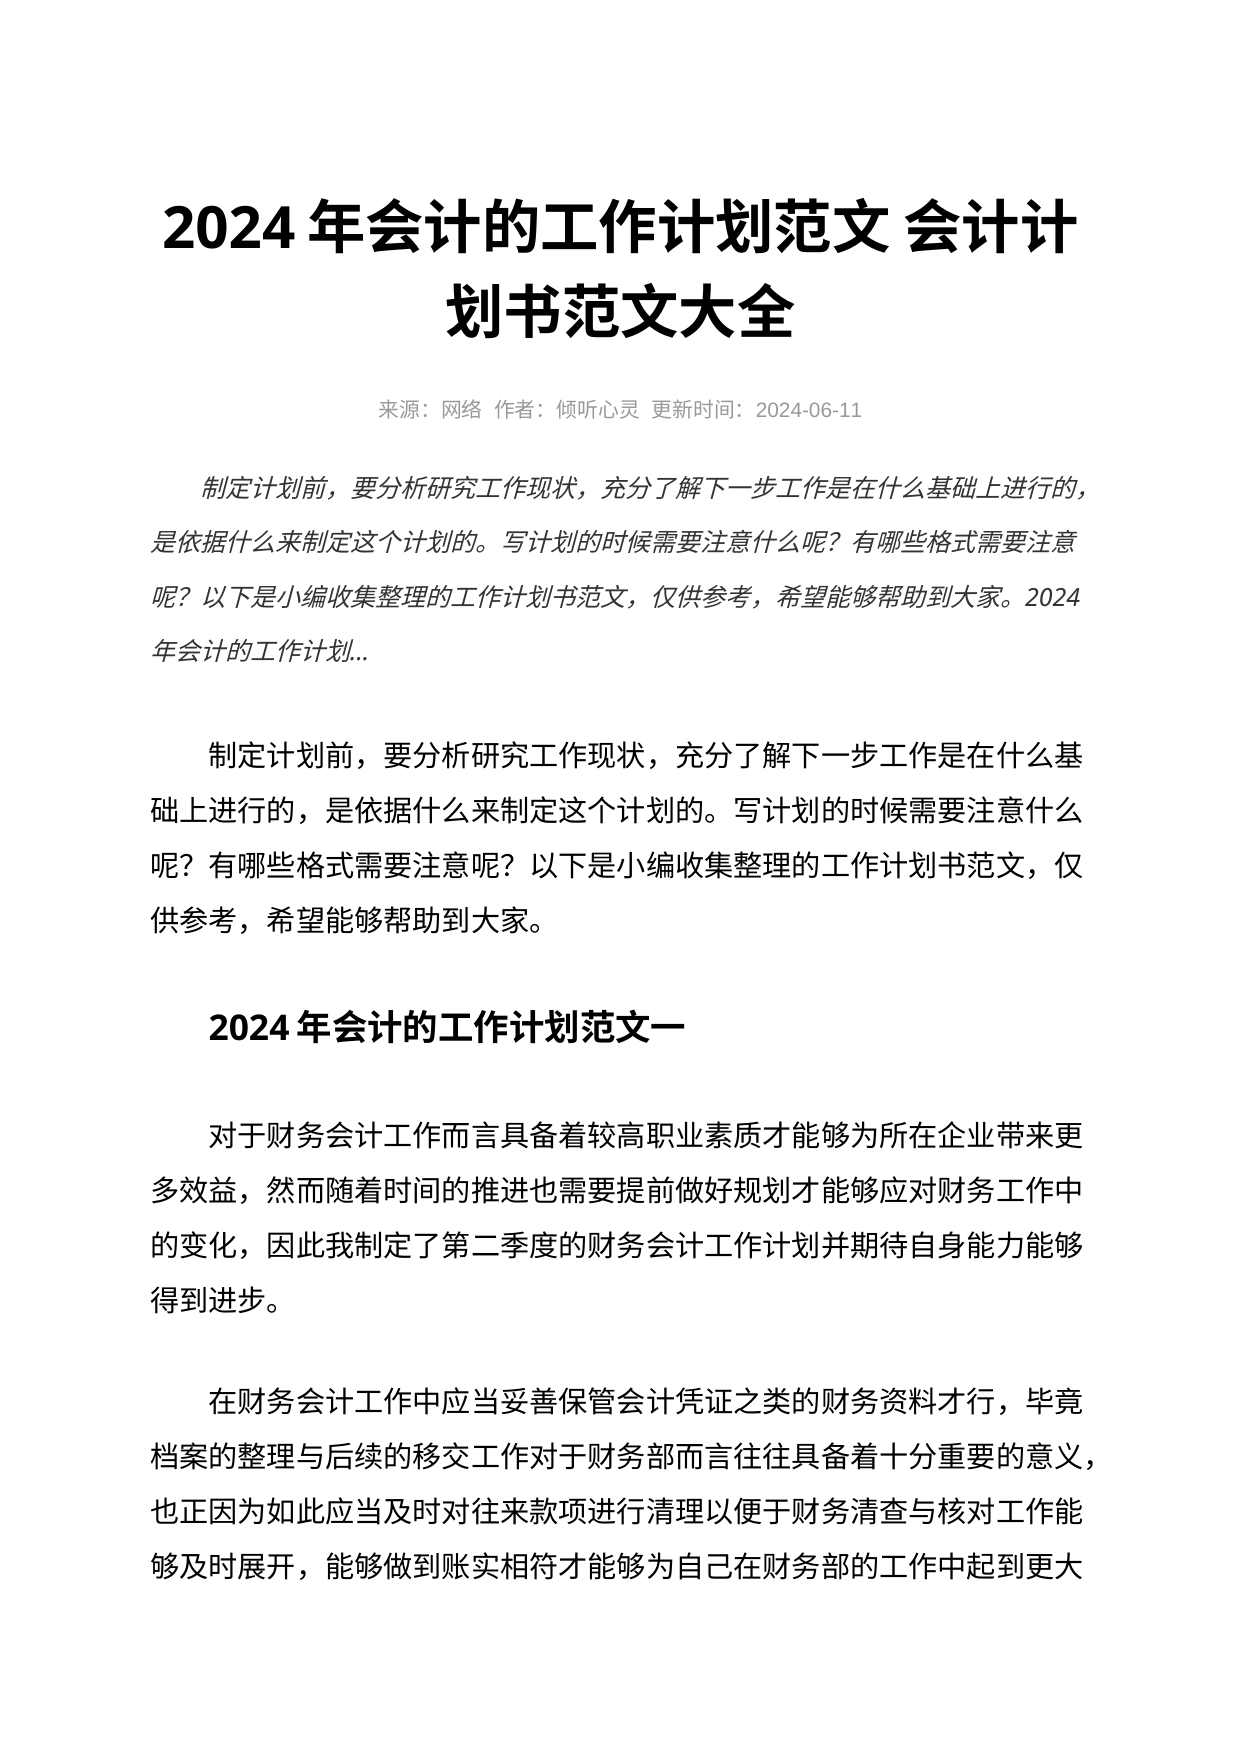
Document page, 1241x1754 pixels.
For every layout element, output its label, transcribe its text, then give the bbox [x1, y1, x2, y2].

text 制定计划前，要分析研究工作现状，充分了解下一步工作是在什么基础上进行的，是依据什么来制定这个计划的。写计划的时候需要注意什么呢？有哪些格式需要注意呢？以下是小编收集整理的工作计划书范文，仅供参考，希望能够帮助到大家。 [150, 733, 1090, 939]
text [150, 1379, 1090, 1586]
text 对于财务会计工作而言具备着较高职业素质才能够为所在企业带来更多效益，然而随着时间的推进也需要提前做好规划才能够应对财务工作中的变化，因此我制定了第二季度的财务会计工作计划并期待自身能力能够得到进步。 [150, 1113, 1090, 1319]
subtitle 2024年会计的工作计划范文 会计计划书范文大全 [150, 181, 1090, 351]
text 2024年会计的工作计划范文一 [150, 999, 1090, 1050]
text 来源：网络 作者：倾听心灵 更新时间：2024-06-11 [150, 397, 1090, 421]
text 制定计划前，要分析研究工作现状，充分了解下一步工作是在什么基础上进行的，是依据什么来制定这个计划的。写计划的时候需要注意什么呢？有哪些格式需要注意呢？以下是小编收集整理的工作计划书范文，仅供参考，希望能够帮助到大家。2024年会计的工作计划... [150, 468, 1090, 668]
